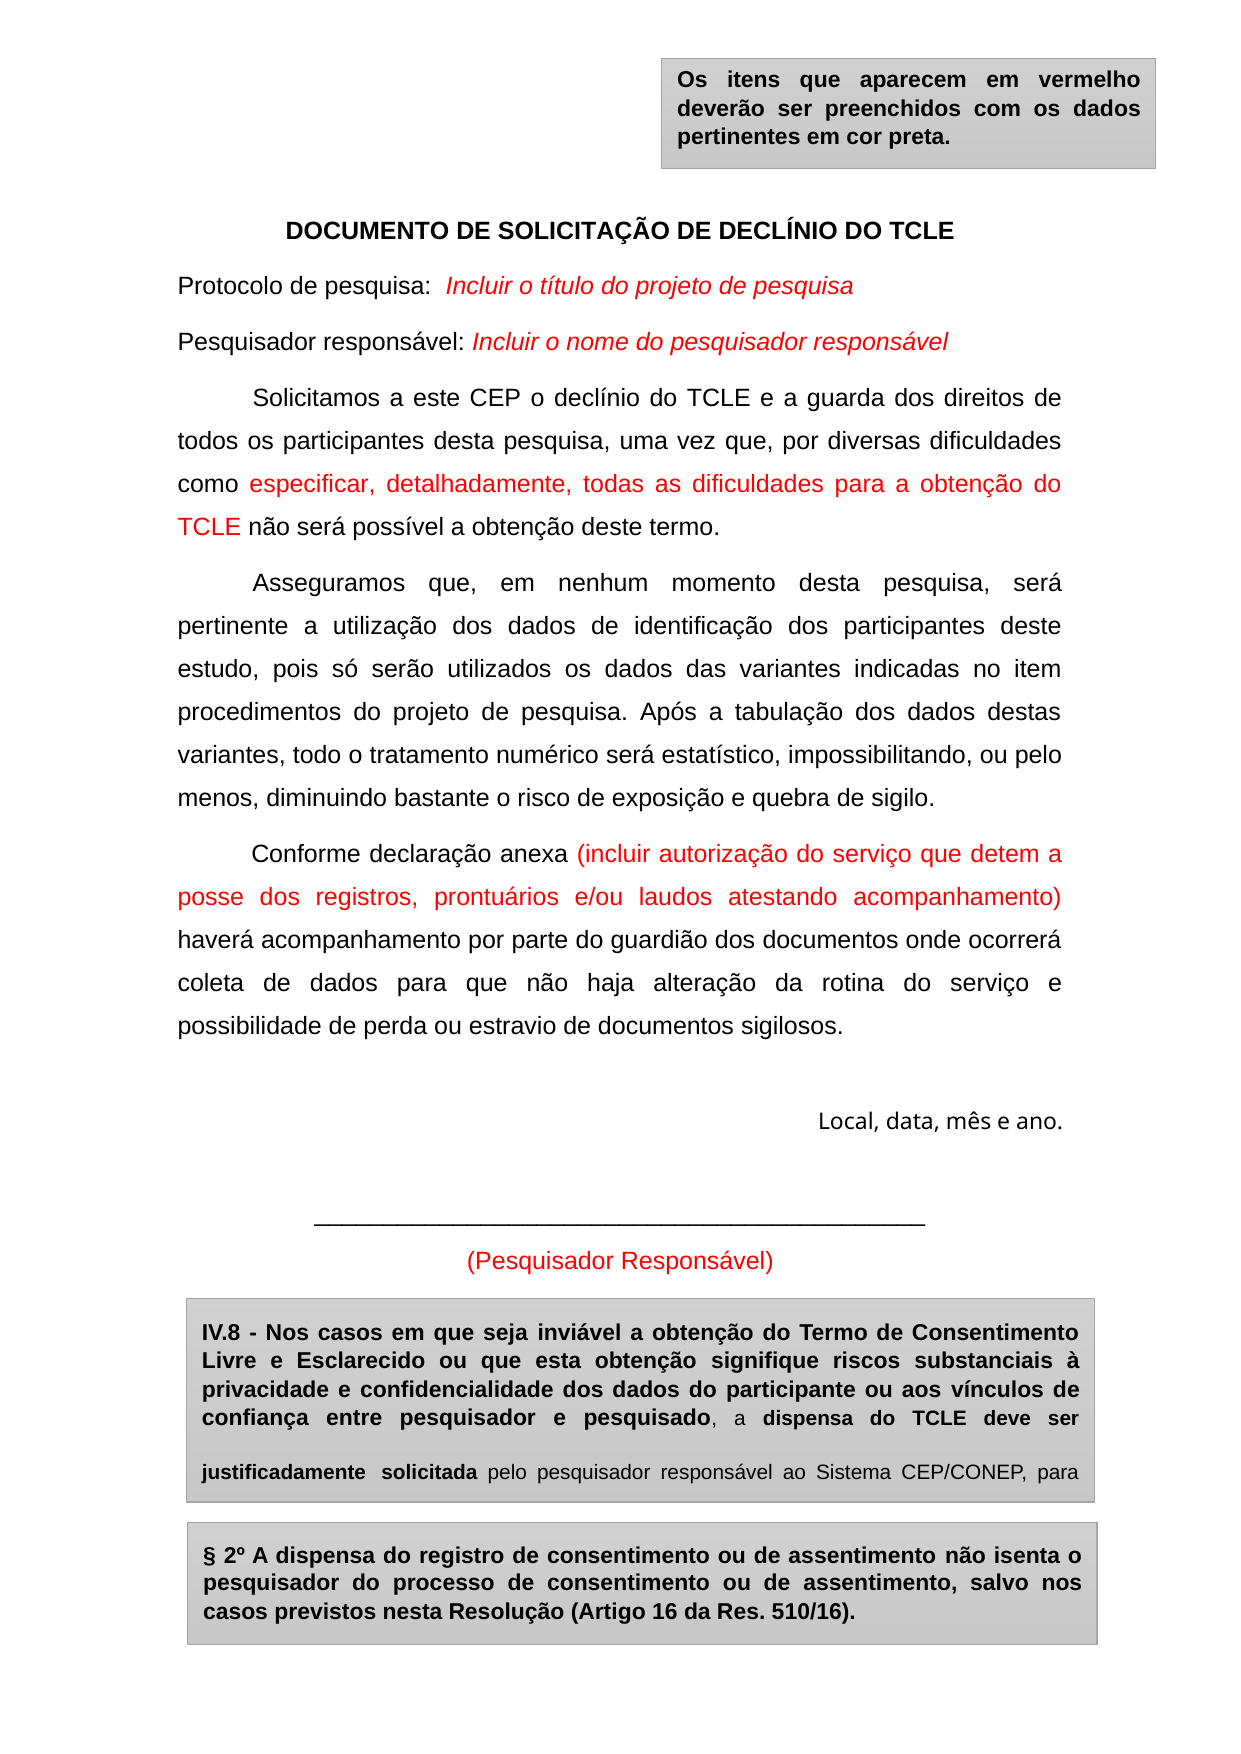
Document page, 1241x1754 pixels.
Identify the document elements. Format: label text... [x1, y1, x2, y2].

text Asseguramos que, em nenhum momento desta pesquisa, será pertinente a utilização dos dados de identificação dos participantes deste estudo, pois só serão utilizados os dados das variantes indicadas no item procedimentos do projeto de pesquisa. Após a tabulação dos dados destas variantes, todo o tratamento numérico será estatístico, impossibilitando, ou pelo menos, diminuindo bastante o risco de exposição e quebra de sigilo. [177, 568, 1063, 812]
text Protocolo de pesquisa: Incluir o título do projeto de pesquisa [177, 271, 1063, 300]
text ____________________________________________ [177, 1198, 1063, 1227]
text DOCUMENTO DE SOLICITAÇÃO DE DECLÍNIO DO TCLE [177, 216, 1063, 244]
text Solicitamos a este CEP o declínio do TCLE e a guarda dos direitos de todos os participantes desta pesquisa, uma vez que, por diversas dificuldades como especificar, detalhadamente, todas as dificuldades para a obtenção do TCLE não será possível a obtenção deste termo. [177, 383, 1063, 541]
text Local, data, mês e ano. [177, 1105, 1063, 1136]
text Conforme declaração anexa (incluir autorização do serviço que detem a posse dos registros, prontuários e/ou laudos atestando acompanhamento) haverá acompanhamento por parte do guardião dos documentos onde ocorrerá coleta de dados para que não haja alteração da rotina do serviço e possibilidade de perda ou estravio de documentos sigilosos. [177, 839, 1063, 1040]
text Pesquisador responsável: Incluir o nome do pesquisador responsável [177, 327, 1063, 356]
text (Pesquisador Responsável) [177, 1246, 1063, 1275]
